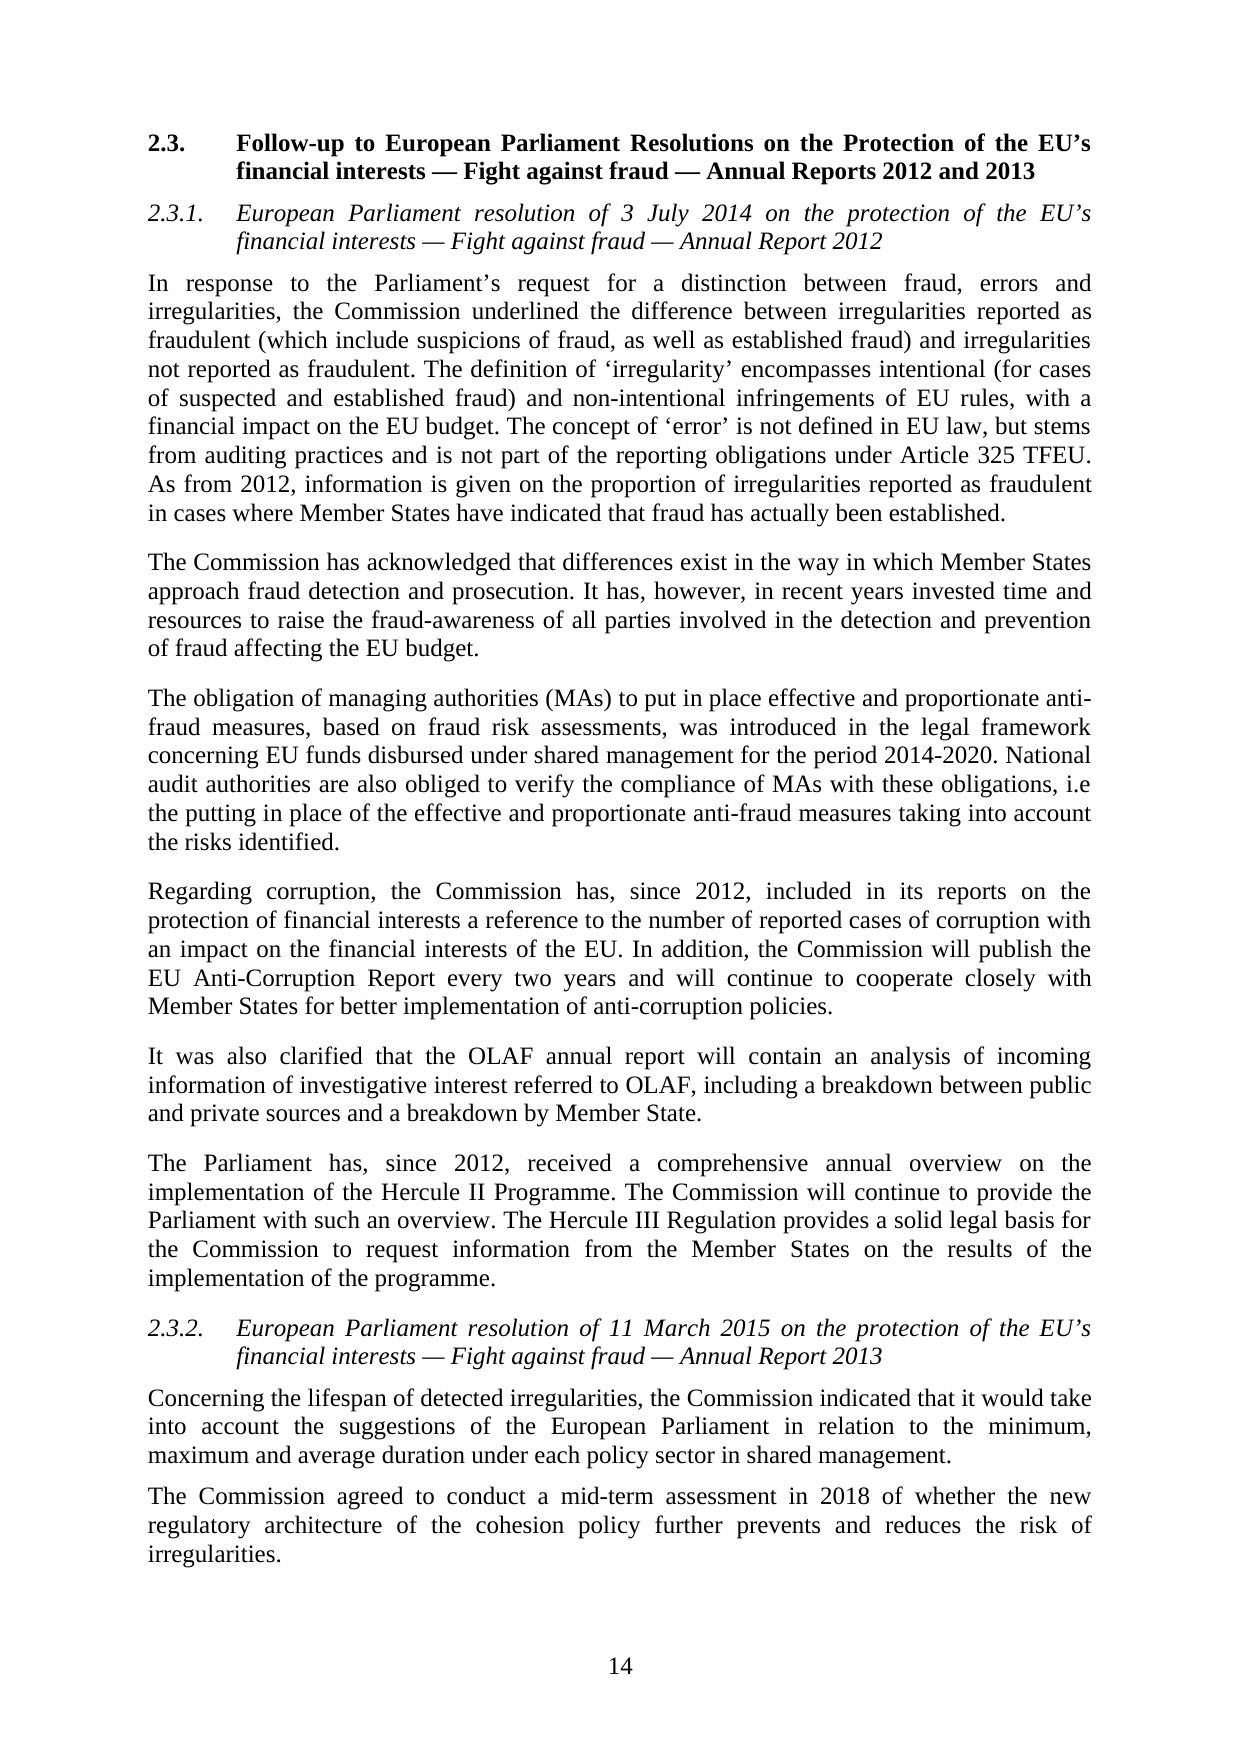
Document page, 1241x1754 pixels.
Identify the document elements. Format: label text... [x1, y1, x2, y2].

subtitle 2.3. Follow-up to European Parliament Resolutions on the Protection of the EU’s financial interests — Fight against fraud — Annual Reports 2012 and 2013 [148, 128, 1093, 185]
text Regarding corruption, the Commission has, since 2012, included in its reports on the protection of financial interests a reference to the number of reported cases of corruption with an impact on the financial interests of the EU. In addition, the Commission will publish the EU Anti-Corruption Report every two years and will continue to cooperate closely with Member States for better implementation of anti-corruption policies. [148, 876, 1093, 1020]
text The Commission has acknowledged that differences exist in the way in which Member States approach fraud detection and prosecution. It has, however, in recent years invested time and resources to raise the fraud-awareness of all parties involved in the detection and prevention of fraud affecting the EU budget. [148, 547, 1093, 662]
subtitle 2.3.2. European Parliament resolution of 11 March 2015 on the protection of the EU’s financial interests — Fight against fraud — Annual Report 2013 [148, 1313, 1093, 1370]
text The Parliament has, since 2012, received a comprehensive annual overview on the implementation of the Hercule II Programme. The Commission will continue to provide the Parliament with such an overview. The Hercule III Regulation provides a solid legal basis for the Commission to request information from the Member States on the results of the implementation of the programme. [148, 1148, 1093, 1292]
text It was also clarified that the OLAF annual report will contain an analysis of incoming information of investigative interest referred to OLAF, including a breakdown between public and private sources and a breakdown by Member State. [148, 1041, 1093, 1127]
subtitle 2.3.1. European Parliament resolution of 3 July 2014 on the protection of the EU’s financial interests — Fight against fraud — Annual Report 2012 [148, 198, 1093, 255]
text The obligation of managing authorities (MAs) to put in place effective and proportionate anti-fraud measures, based on fraud risk assessments, was introduced in the legal framework concerning EU funds disbursed under shared management for the period 2014-2020. National audit authorities are also obliged to verify the compliance of MAs with these obligations, i.e the putting in place of the effective and proportionate anti-fraud measures taking into account the risks identified. [148, 683, 1093, 856]
text Concerning the lifespan of detected irregularities, the Commission indicated that it would take into account the suggestions of the European Parliament in relation to the minimum, maximum and average duration under each policy sector in shared management. [148, 1383, 1093, 1469]
text The Commission agreed to conduct a mid-term assessment in 2018 of whether the new regulatory architecture of the cohesion policy further prevents and reduces the risk of irregularities. [148, 1481, 1093, 1568]
text In response to the Parliament’s request for a distinction between fraud, errors and irregularities, the Commission underlined the difference between irregularities reported as fraudulent (which include suspicions of fraud, as well as established fraud) and irregularities not reported as fraudulent. The definition of ‘irregularity’ encompasses intentional (for cases of suspected and established fraud) and non-intentional infringements of EU rules, with a financial impact on the EU budget. The concept of ‘error’ is not defined in EU law, but stems from auditing practices and is not part of the reporting obligations under Article 325 TFEU. As from 2012, information is given on the proportion of irregularities reported as fraudulent in cases where Member States have indicated that fraud has actually been established. [148, 268, 1093, 526]
